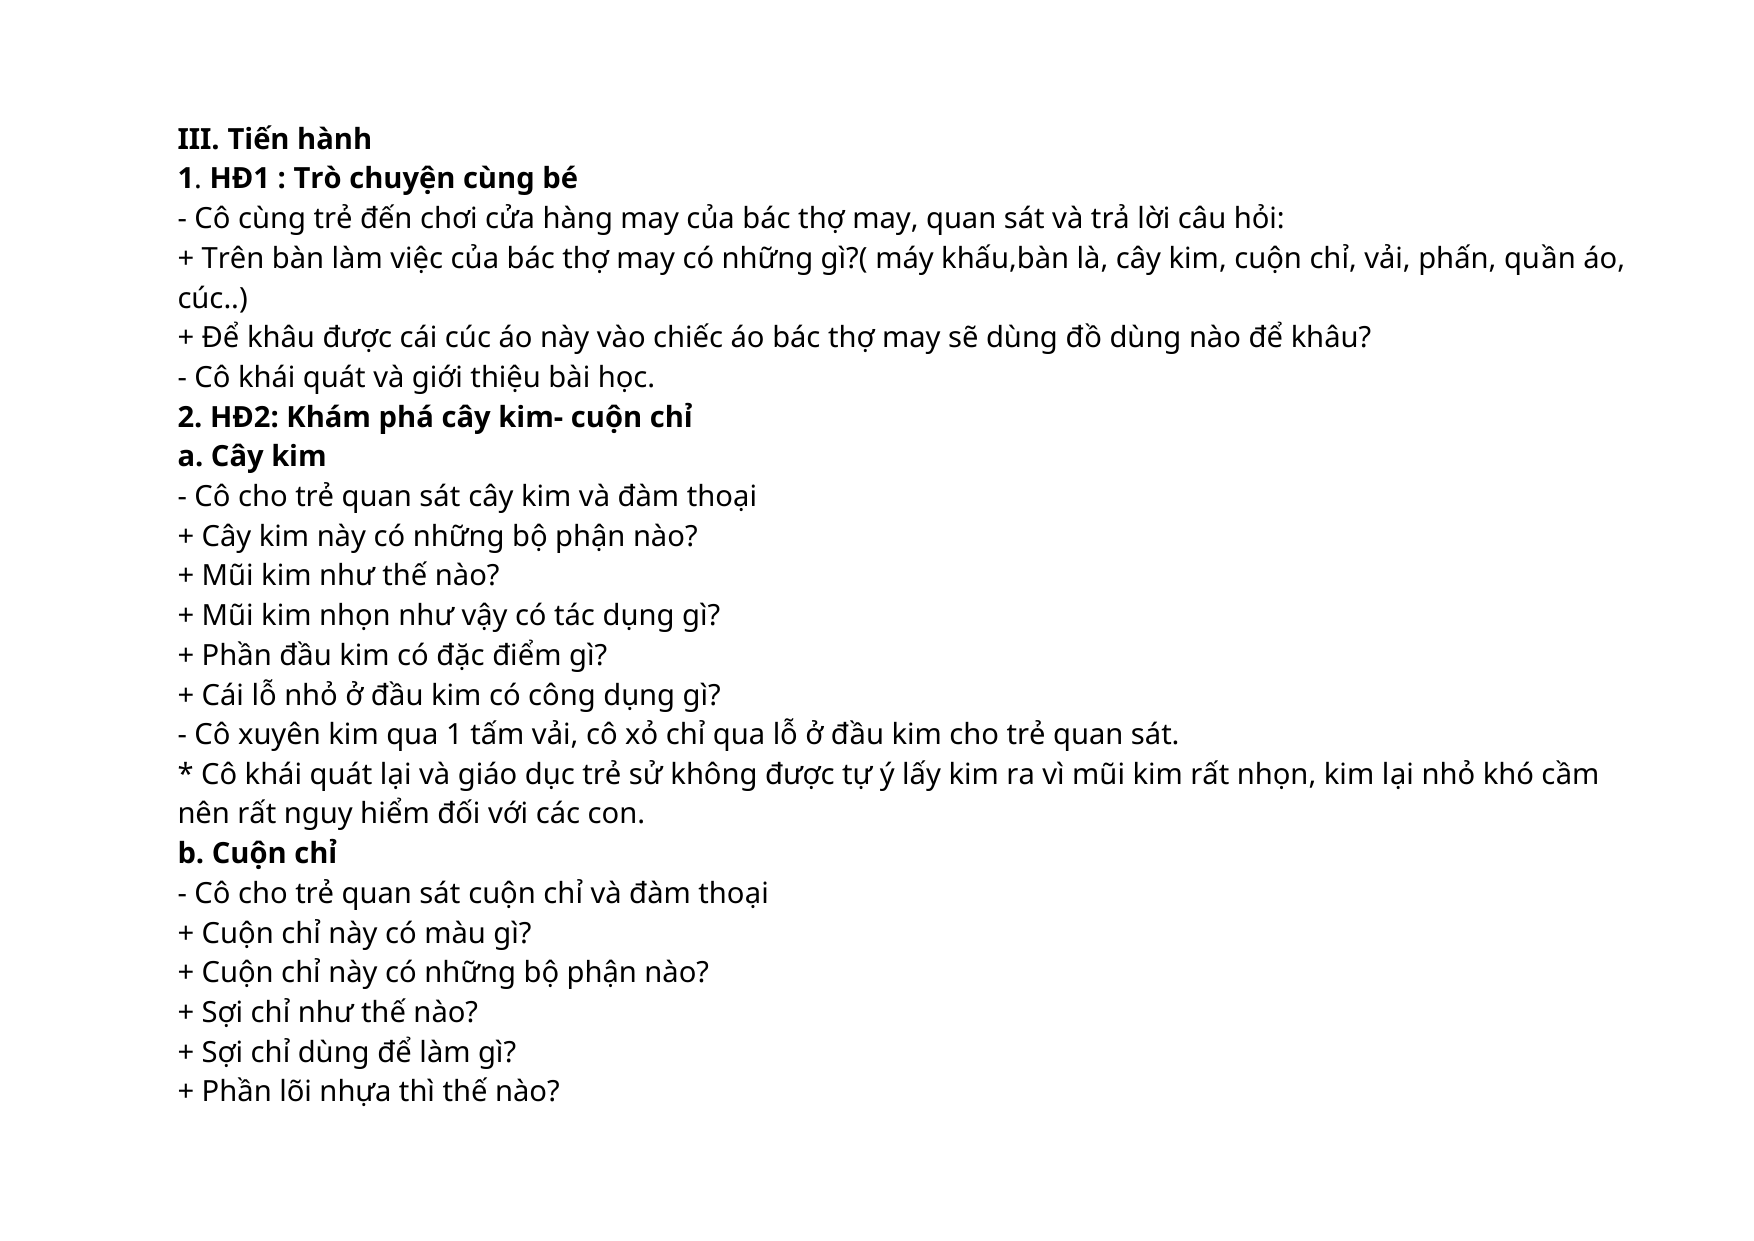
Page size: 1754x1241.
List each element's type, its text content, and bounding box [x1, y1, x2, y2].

text + Sợi chỉ dùng để làm gì? [177, 1031, 1636, 1071]
text + Mũi kim như thế nào? [177, 555, 1636, 594]
text + Cuộn chỉ này có màu gì? [177, 912, 1636, 952]
text + Mũi kim nhọn như vậy có tác dụng gì? [177, 594, 1636, 634]
text + Sợi chỉ như thế nào? [177, 991, 1636, 1031]
text - Cô cùng trẻ đến chơi cửa hàng may của bác thợ may, quan sát và trả lời câu hỏi: [177, 197, 1636, 237]
text - Cô cho trẻ quan sát cây kim và đàm thoại [177, 475, 1636, 515]
text 1. HĐ1 : Trò chuyện cùng bé [177, 158, 1636, 197]
text + Phần lõi nhựa thì thế nào? [177, 1071, 1636, 1110]
text - Cô xuyên kim qua 1 tấm vải, cô xỏ chỉ qua lỗ ở đầu kim cho trẻ quan sát. [177, 713, 1636, 753]
text III. Tiến hành [177, 118, 1636, 158]
text + Cái lỗ nhỏ ở đầu kim có công dụng gì? [177, 674, 1636, 713]
text * Cô khái quát lại và giáo dục trẻ sử không được tự ý lấy kim ra vì mũi kim rất nhọn, kim lại nhỏ khó cầm nên rất nguy hiểm đối với các con. [177, 753, 1636, 832]
text - Cô khái quát và giới thiệu bài học. [177, 356, 1636, 396]
text b. Cuộn chỉ [177, 832, 1636, 872]
text a. Cây kim [177, 436, 1636, 475]
text + Cây kim này có những bộ phận nào? [177, 515, 1636, 555]
text + Cuộn chỉ này có những bộ phận nào? [177, 952, 1636, 991]
text - Cô cho trẻ quan sát cuộn chỉ và đàm thoại [177, 872, 1636, 912]
text + Trên bàn làm việc của bác thợ may có những gì?( máy khấu,bàn là, cây kim, cuộn chỉ, vải, phấn, quần áo, cúc..) [177, 237, 1636, 317]
text + Phần đầu kim có đặc điểm gì? [177, 634, 1636, 674]
text + Để khâu được cái cúc áo này vào chiếc áo bác thợ may sẽ dùng đồ dùng nào để khâu? [177, 317, 1636, 356]
text 2. HĐ2: Khám phá cây kim- cuộn chỉ [177, 396, 1636, 436]
